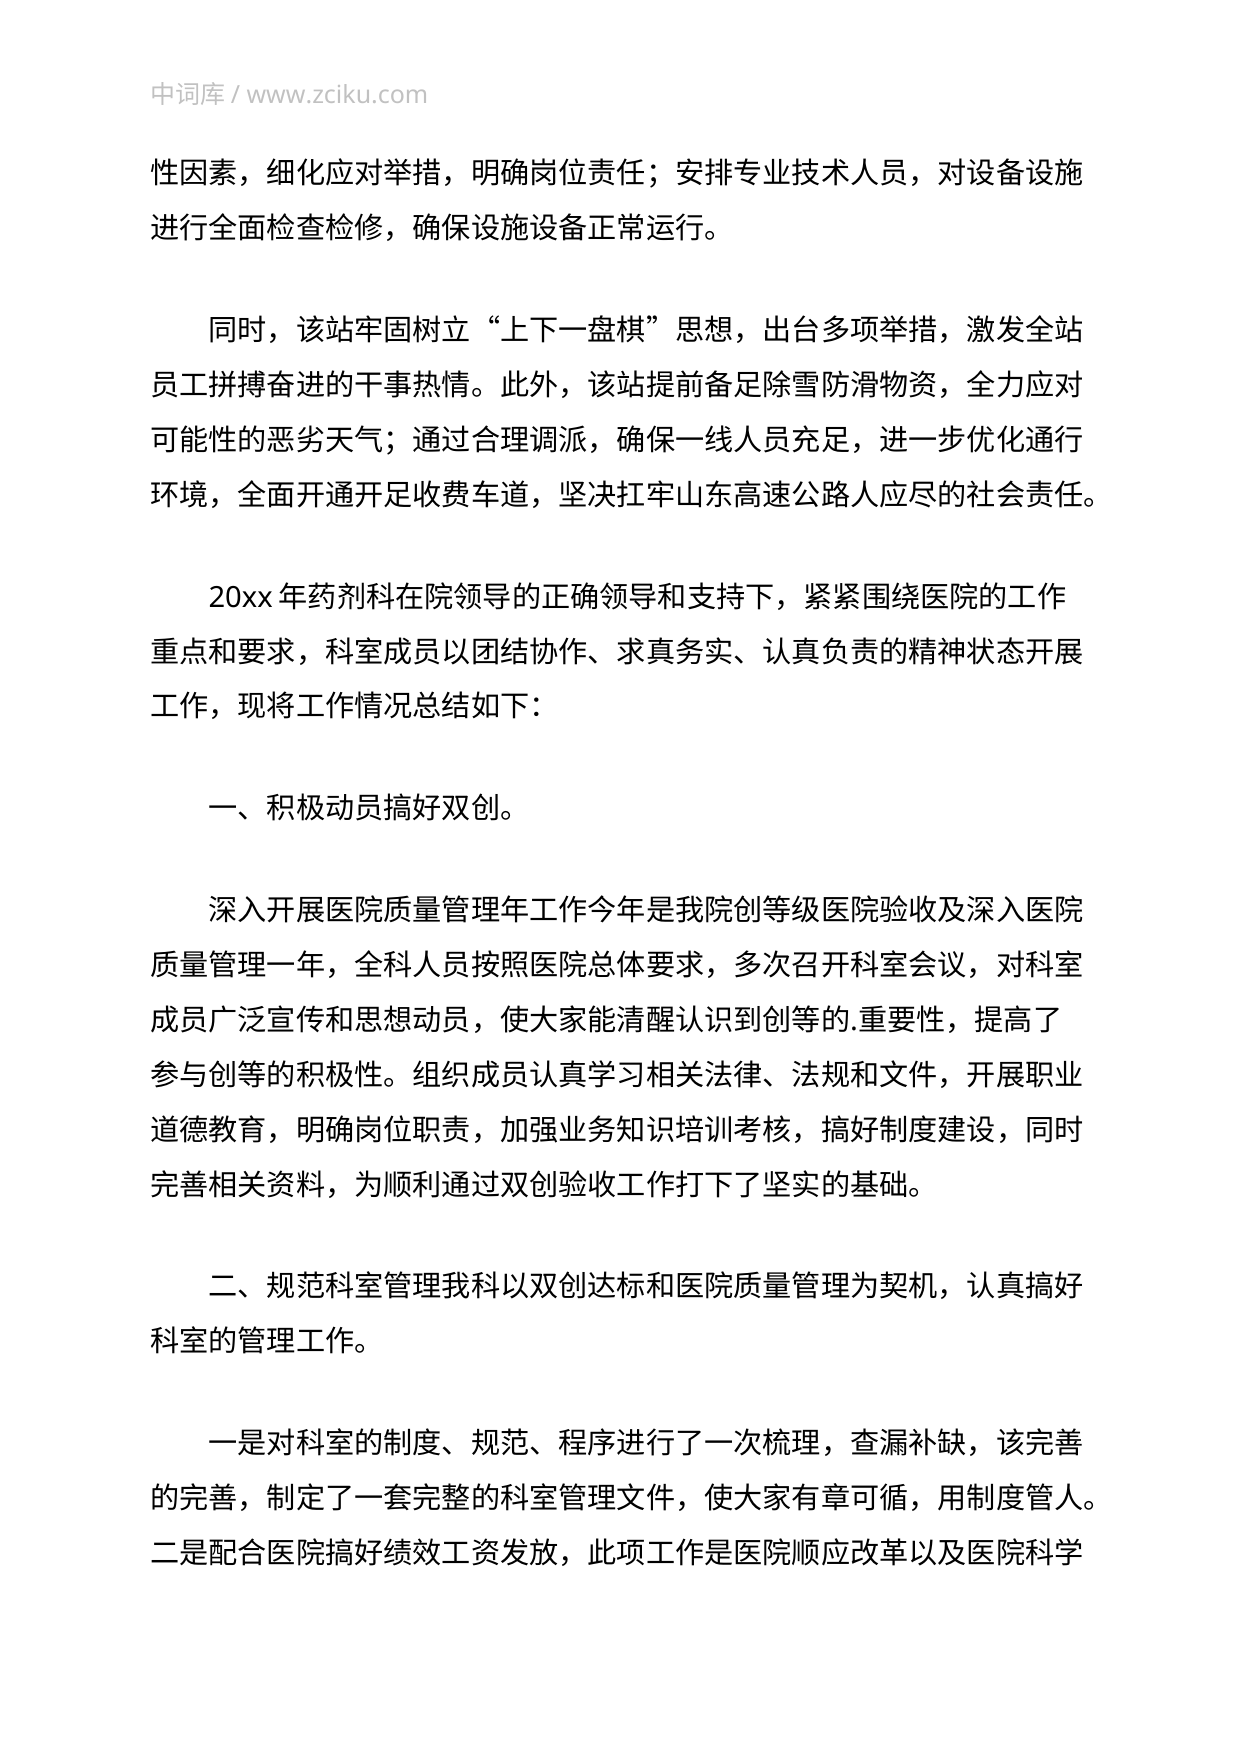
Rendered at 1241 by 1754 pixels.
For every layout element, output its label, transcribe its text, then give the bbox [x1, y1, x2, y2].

text 一、积极动员搞好双创。 [150, 785, 1090, 827]
text 20xx年药剂科在院领导的正确领导和支持下，紧紧围绕医院的工作重点和要求，科室成员以团结协作、求真务实、认真负责的精神状态开展工作，现将工作情况总结如下： [150, 573, 1090, 725]
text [150, 150, 1090, 247]
text 同时，该站牢固树立“上下一盘棋”思想，出台多项举措，激发全站员工拼搏奋进的干事热情。此外，该站提前备足除雪防滑物资，全力应对可能性的恶劣天气；通过合理调派，确保一线人员充足，进一步优化通行环境，全面开通开足收费车道，坚决扛牢山东高速公路人应尽的社会责任。 [150, 307, 1090, 514]
text 深入开展医院质量管理年工作今年是我院创等级医院验收及深入医院质量管理一年，全科人员按照医院总体要求，多次召开科室会议，对科室成员广泛宣传和思想动员，使大家能清醒认识到创等的.重要性，提高了参与创等的积极性。组织成员认真学习相关法律、法规和文件，开展职业道德教育，明确岗位职责，加强业务知识培训考核，搞好制度建设，同时完善相关资料，为顺利通过双创验收工作打下了坚实的基础。 [150, 887, 1090, 1203]
text 二、规范科室管理我科以双创达标和医院质量管理为契机，认真搞好科室的管理工作。 [150, 1263, 1090, 1360]
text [150, 1419, 1090, 1572]
